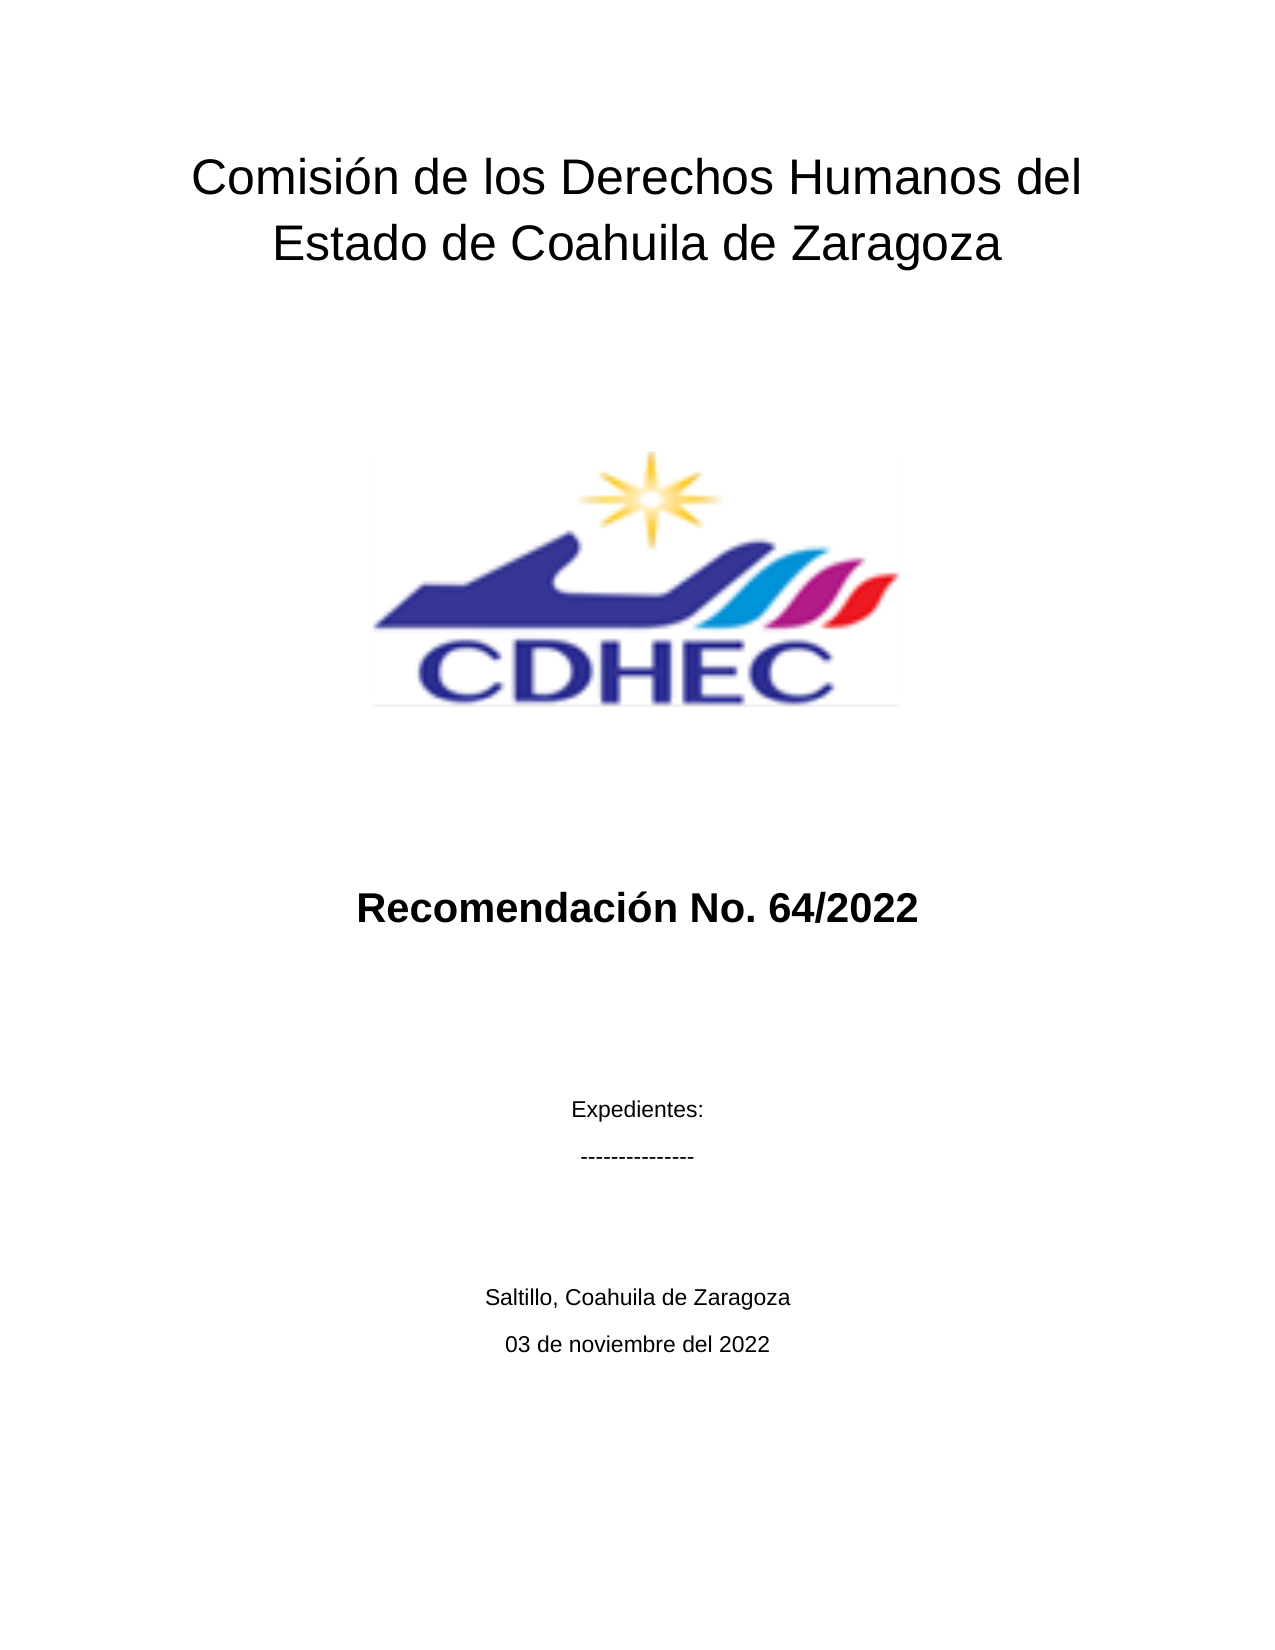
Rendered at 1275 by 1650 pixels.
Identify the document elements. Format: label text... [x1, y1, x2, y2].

text --------------- [177, 1143, 1098, 1169]
text Comisión de los Derechos Humanos del Estado de Coahuila de Zaragoza [177, 148, 1098, 271]
text Expedientes: [177, 1096, 1098, 1122]
text Saltillo, Coahuila de Zaragoza [177, 1284, 1098, 1310]
text Recomendación No. 64/2022 [177, 884, 1098, 932]
text 03 de noviembre del 2022 [177, 1331, 1098, 1357]
